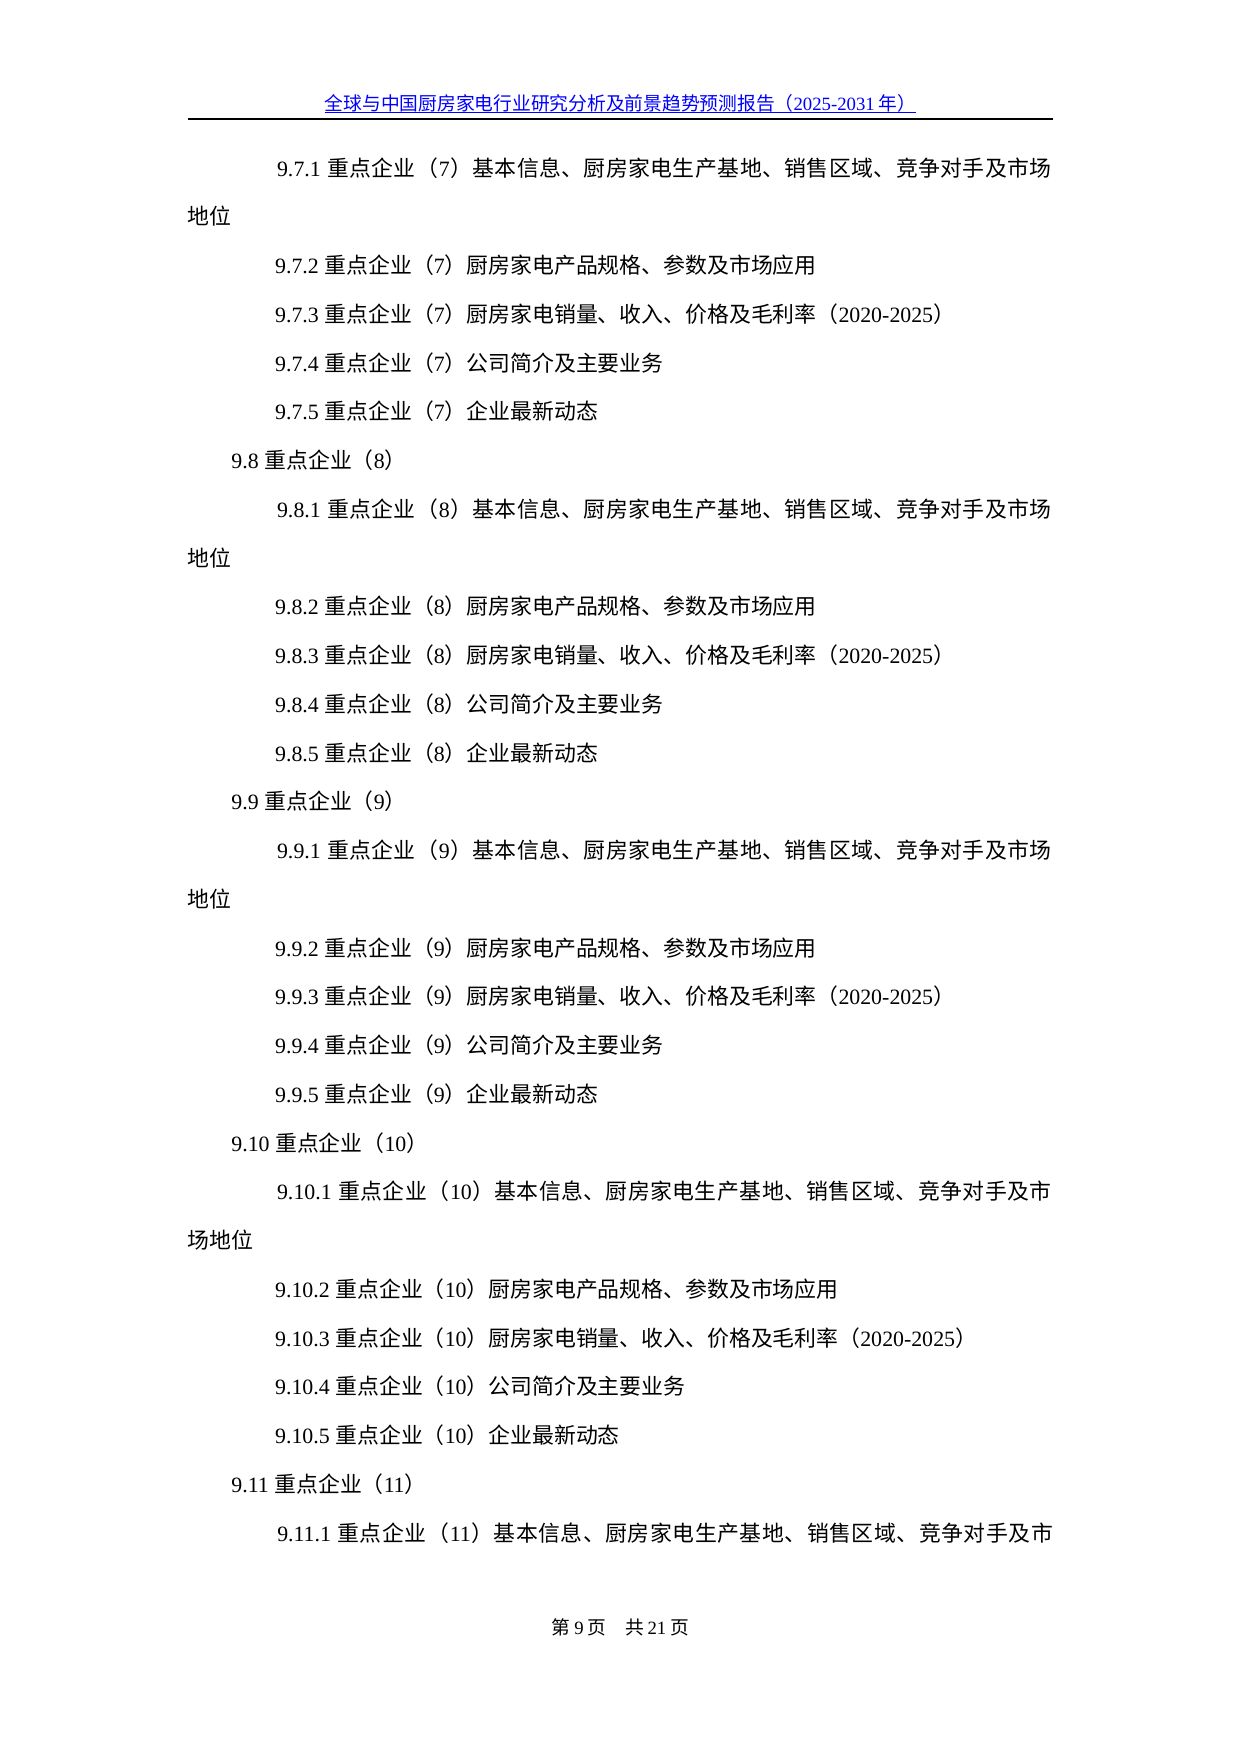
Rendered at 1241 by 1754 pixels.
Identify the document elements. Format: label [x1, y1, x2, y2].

text [187, 150, 1053, 1548]
